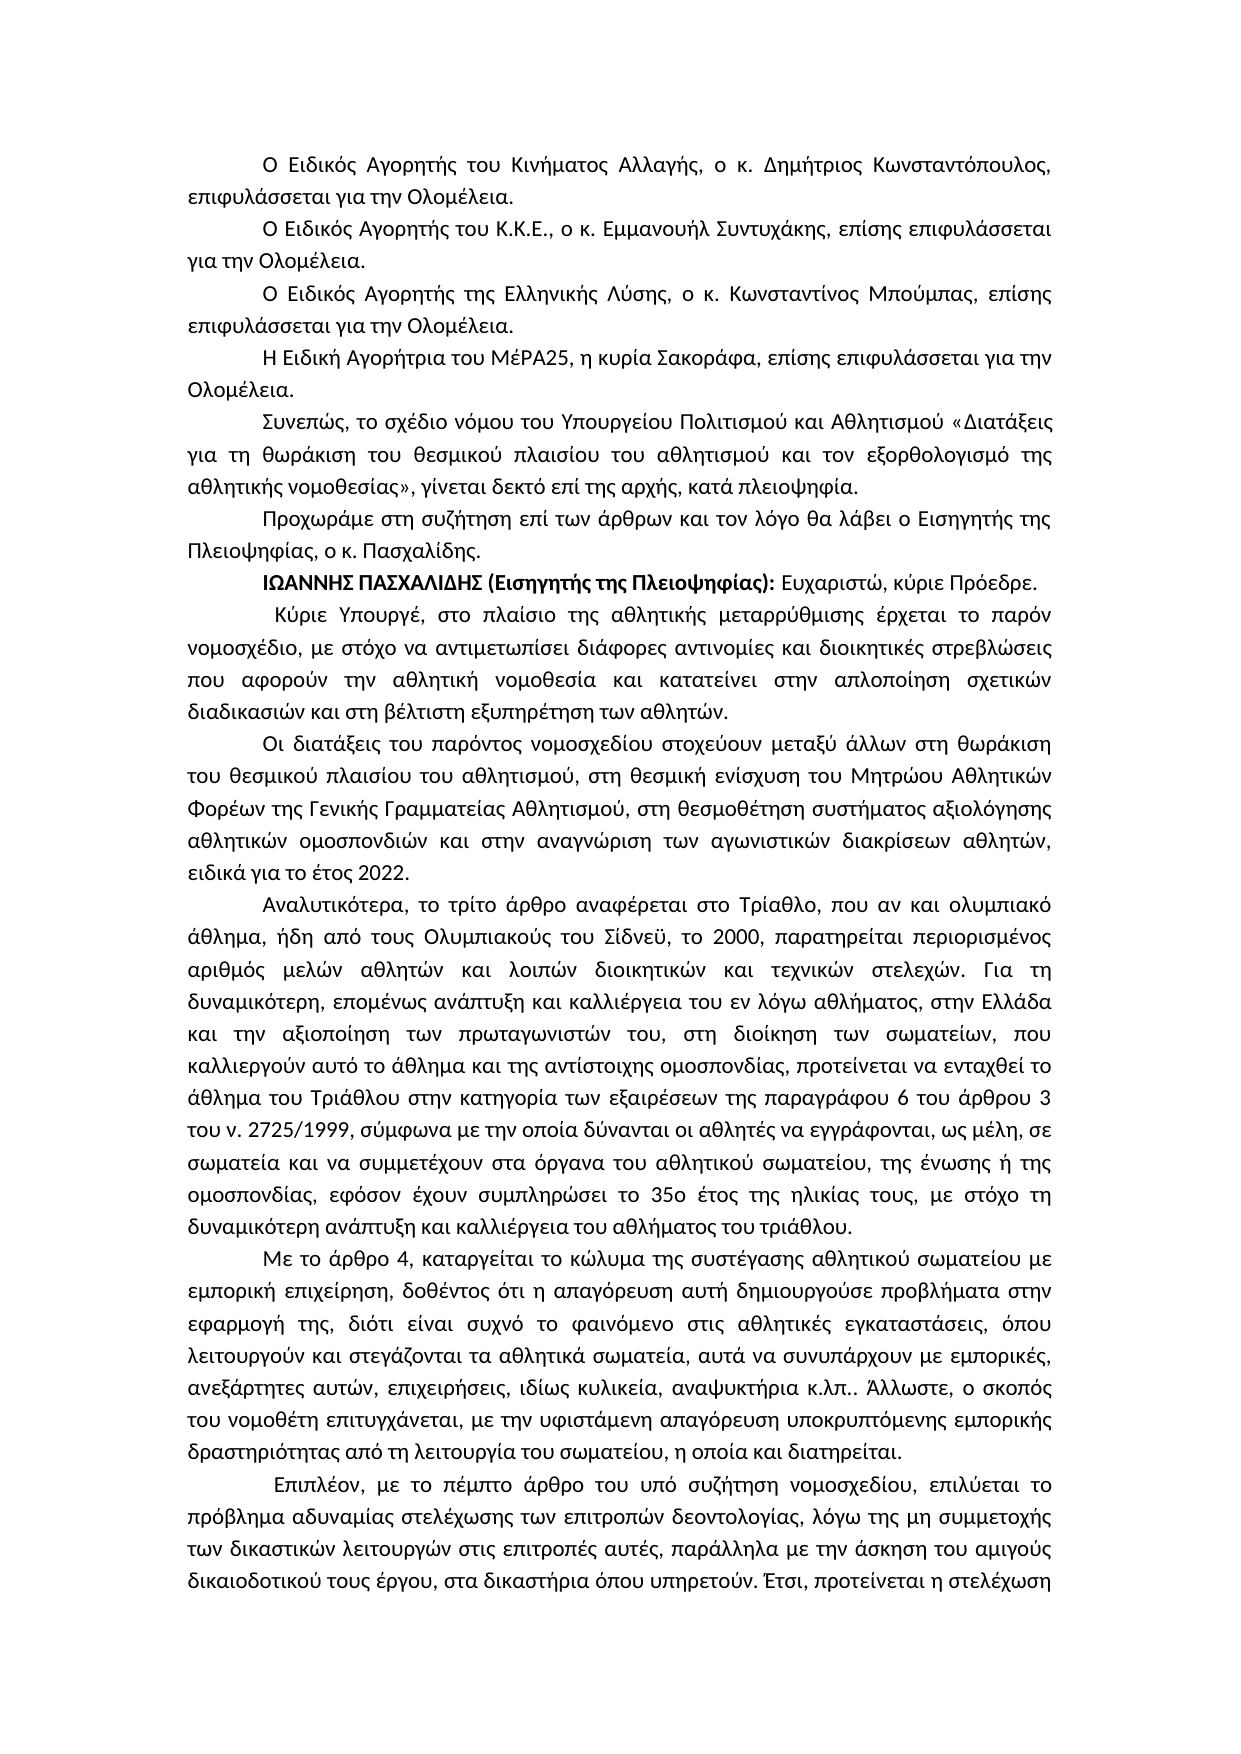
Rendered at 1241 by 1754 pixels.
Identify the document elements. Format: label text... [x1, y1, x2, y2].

text Κύριε Υπουργέ, στο πλαίσιο της αθλητικής μεταρρύθμισης έρχεται το παρόν νομοσχέδιο, με στόχο να αντιμετωπίσει διάφορες αντινομίες και διοικητικές στρεβλώσεις που αφορούν την αθλητική νομοθεσία και κατατείνει στην απλοποίηση σχετικών διαδικασιών και στη βέλτιστη εξυπηρέτηση των αθλητών. [187, 601, 1053, 725]
text Προχωράμε στη συζήτηση επί των άρθρων και τον λόγο θα λάβει ο Εισηγητής της Πλειοψηφίας, ο κ. Πασχαλίδης. [187, 504, 1053, 564]
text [187, 1470, 1053, 1594]
text Αναλυτικότερα, το τρίτο άρθρο αναφέρεται στο Τρίαθλο, που αν και ολυμπιακό άθλημα, ήδη από τους Ολυμπιακούς του Σίδνεϋ, το 2000, παρατηρείται περιορισμένος αριθμός μελών αθλητών και λοιπών διοικητικών και τεχνικών στελεχών. Για τη δυναμικότερη, επομένως ανάπτυξη και καλλιέργεια του εν λόγω αθλήματος, στην Ελλάδα και την αξιοποίηση των πρωταγωνιστών του, στη διοίκηση των σωματείων, που καλλιεργούν αυτό το άθλημα και της αντίστοιχης ομοσπονδίας, προτείνεται να ενταχθεί το άθλημα του Τριάθλου στην κατηγορία των εξαιρέσεων της παραγράφου 6 του άρθρου 3 του ν. 2725/1999, σύμφωνα με την οποία δύνανται οι αθλητές να εγγράφονται, ως μέλη, σε σωματεία και να συμμετέχουν στα όργανα του αθλητικού σωματείου, της ένωσης ή της ομοσπονδίας, εφόσον έχουν συμπληρώσει το 35ο έτος της ηλικίας τους, με στόχο τη δυναμικότερη ανάπτυξη και καλλιέργεια του αθλήματος του τριάθλου. [187, 890, 1053, 1240]
text Συνεπώς, το σχέδιο νόμου του Υπουργείου Πολιτισμού και Αθλητισμού «Διατάξεις για τη θωράκιση του θεσμικού πλαισίου του αθλητισμού και τον εξορθολογισμό της αθλητικής νομοθεσίας», γίνεται δεκτό επί της αρχής, κατά πλειοψηφία. [187, 407, 1053, 500]
text ΙΩΑΝΝΗΣ ΠΑΣΧΑΛΙΔΗΣ (Εισηγητής της Πλειοψηφίας): Ευχαριστώ, κύριε Πρόεδρε. [187, 568, 1053, 596]
text Οι διατάξεις του παρόντος νομοσχεδίου στοχεύουν μεταξύ άλλων στη θωράκιση του θεσμικού πλαισίου του αθλητισμού, στη θεσμική ενίσχυση του Μητρώου Αθλητικών Φορέων της Γενικής Γραμματείας Αθλητισμού, στη θεσμοθέτηση συστήματος αξιολόγησης αθλητικών ομοσπονδιών και στην αναγνώριση των αγωνιστικών διακρίσεων αθλητών, ειδικά για το έτος 2022. [187, 729, 1053, 886]
text Ο Ειδικός Αγορητής του Κ.Κ.Ε., ο κ. Εμμανουήλ Συντυχάκης, επίσης επιφυλάσσεται για την Ολομέλεια. [187, 214, 1053, 274]
text Ο Ειδικός Αγορητής της Ελληνικής Λύσης, ο κ. Κωνσταντίνος Μπούμπας, επίσης επιφυλάσσεται για την Ολομέλεια. [187, 279, 1053, 339]
text Η Ειδική Αγορήτρια του ΜέΡΑ25, η κυρία Σακοράφα, επίσης επιφυλάσσεται για την Ολομέλεια. [187, 343, 1053, 403]
text Ο Ειδικός Αγορητής του Κινήματος Αλλαγής, ο κ. Δημήτριος Κωνσταντόπουλος, επιφυλάσσεται για την Ολομέλεια. [187, 150, 1053, 210]
text Με το άρθρο 4, καταργείται το κώλυμα της συστέγασης αθλητικού σωματείου με εμπορική επιχείρηση, δοθέντος ότι η απαγόρευση αυτή δημιουργούσε προβλήματα στην εφαρμογή της, διότι είναι συχνό το φαινόμενο στις αθλητικές εγκαταστάσεις, όπου λειτουργούν και στεγάζονται τα αθλητικά σωματεία, αυτά να συνυπάρχουν με εμπορικές, ανεξάρτητες αυτών, επιχειρήσεις, ιδίως κυλικεία, αναψυκτήρια κ.λπ.. Άλλωστε, ο σκοπός του νομοθέτη επιτυγχάνεται, με την υφιστάμενη απαγόρευση υποκρυπτόμενης εμπορικής δραστηριότητας από τη λειτουργία του σωματείου, η οποία και διατηρείται. [187, 1244, 1053, 1466]
